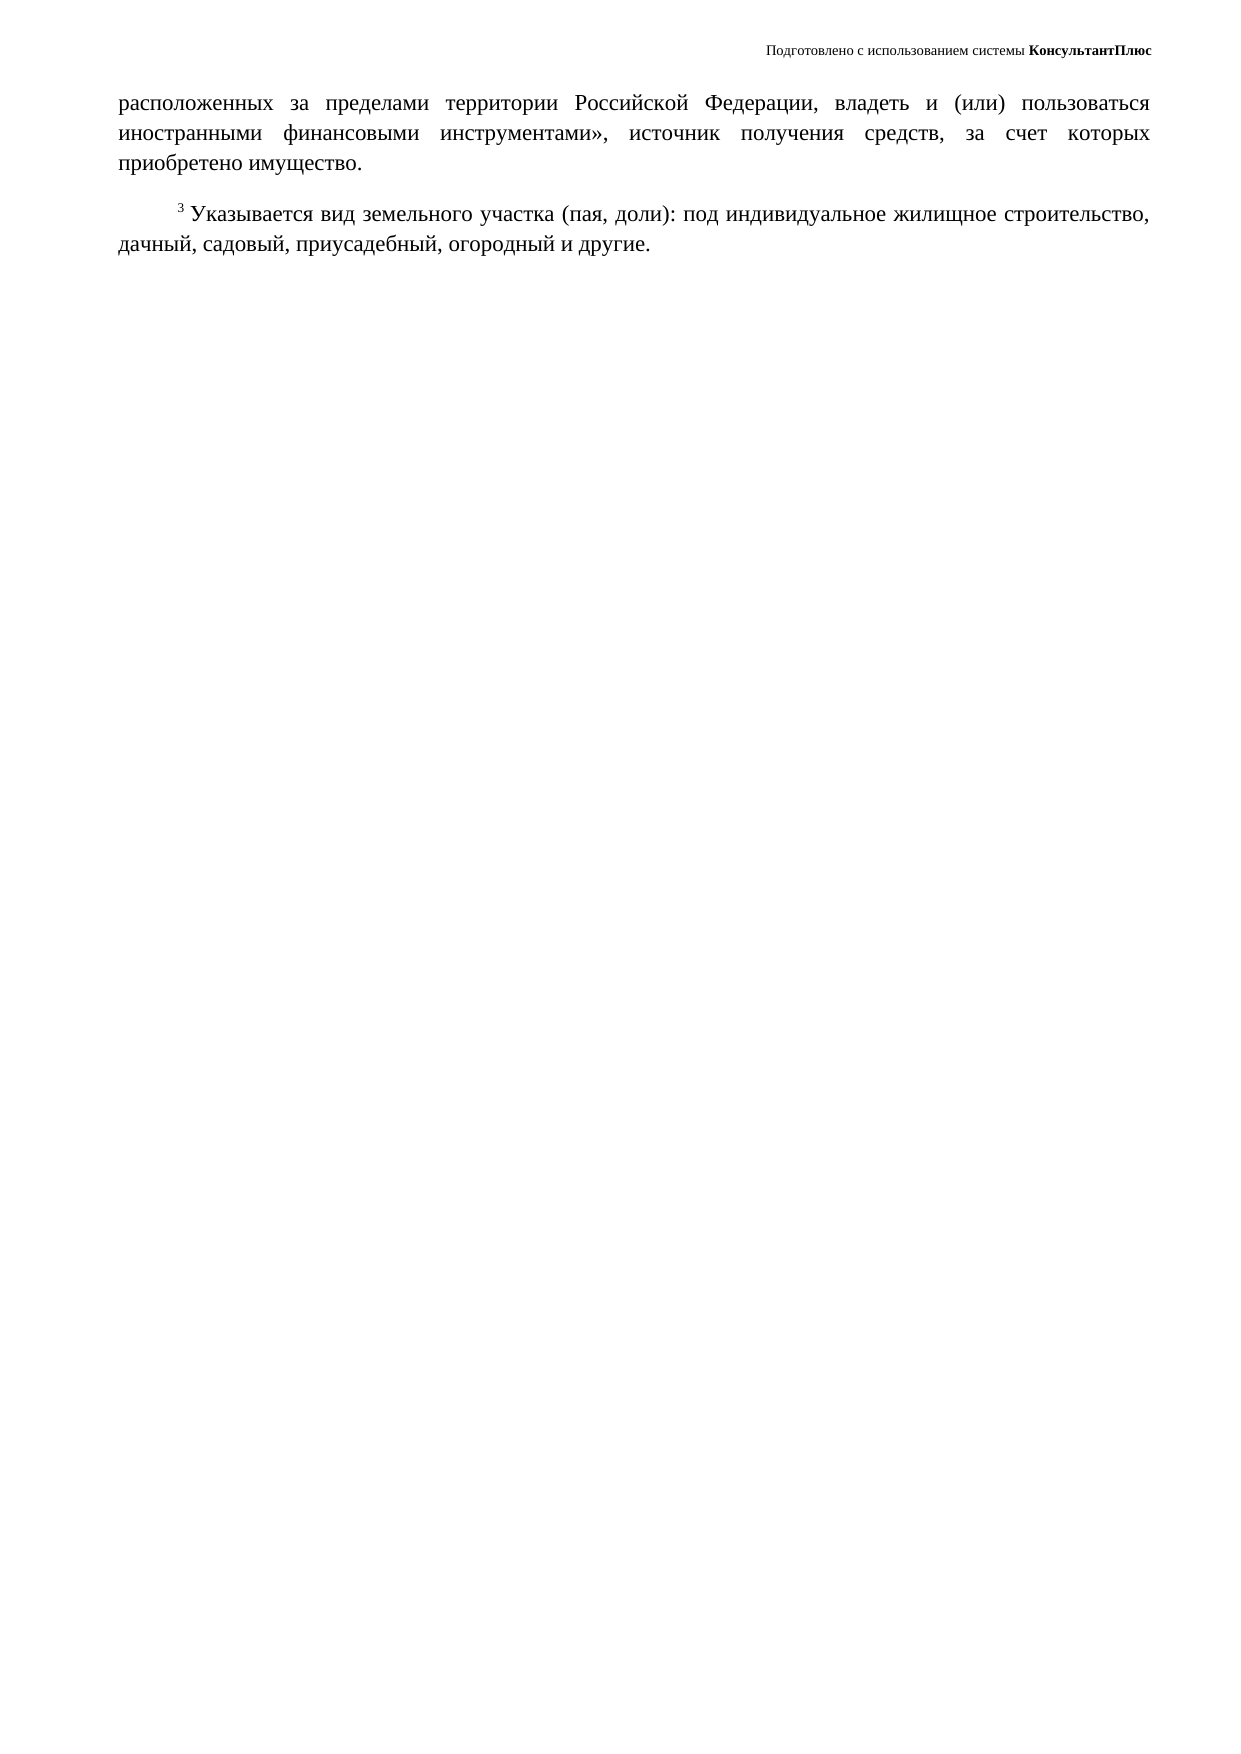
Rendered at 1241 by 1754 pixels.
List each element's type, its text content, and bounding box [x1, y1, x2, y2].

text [118, 89, 1152, 175]
text 3 Указывается вид земельного участка (пая, доли): под индивидуальное жилищное строительство, дачный, садовый, приусадебный, огородный и другие. [118, 200, 1152, 257]
